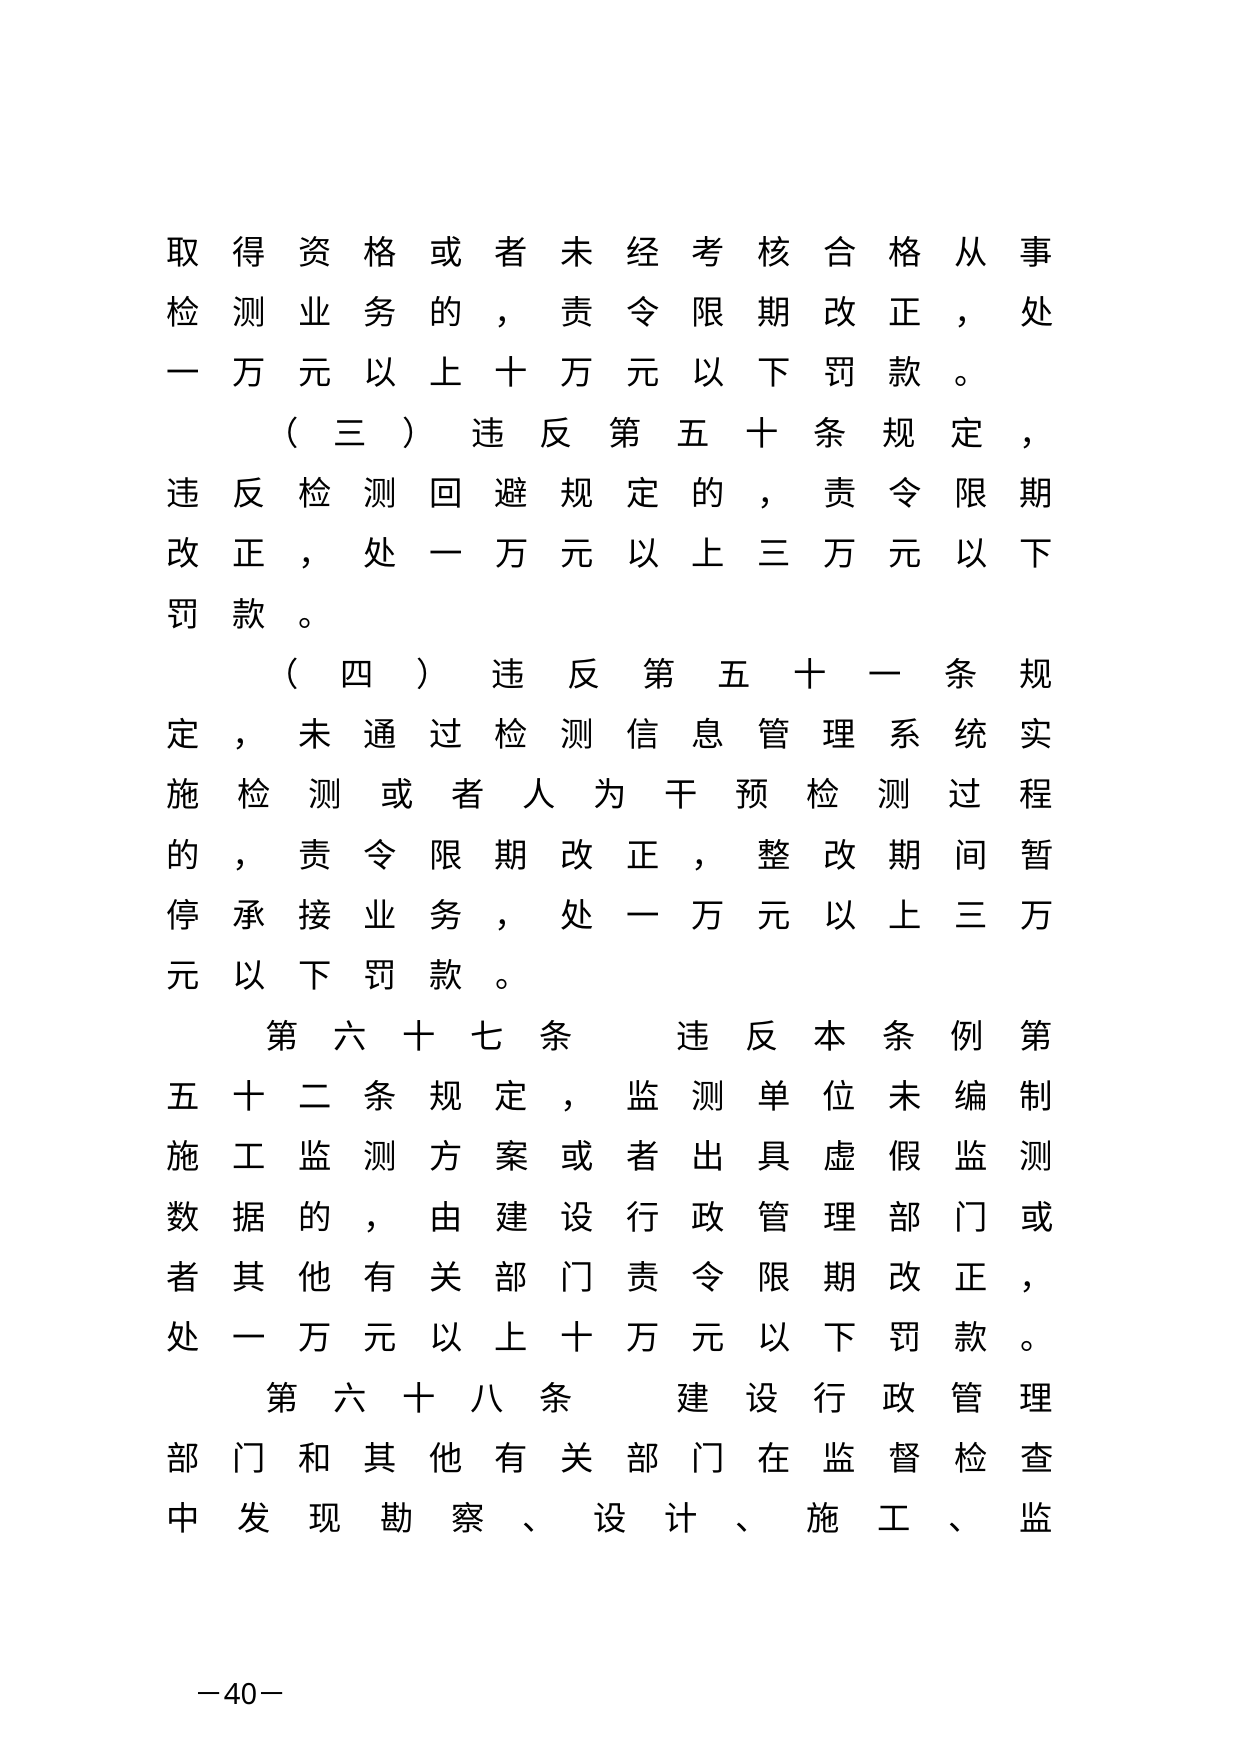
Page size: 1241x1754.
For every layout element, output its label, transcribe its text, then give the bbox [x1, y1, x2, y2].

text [167, 219, 1085, 400]
text （三）违反第五十条规定，违反检测回避规定的，责令限期改正，处一万元以上三万元以下罚款。 [167, 400, 1085, 642]
text （四）违反第五十一条规定，未通过检测信息管理系统实施检测或者人为干预检测过程的，责令限期改正，整改期间暂停承接业务，处一万元以上三万元以下罚款。 [167, 642, 1085, 1003]
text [167, 1365, 1085, 1546]
text 第六十七条 违反本条例第五十二条规定，监测单位未编制施工监测方案或者出具虚假监测数据的，由建设行政管理部门或者其他有关部门责令限期改正，处一万元以上十万元以下罚款。 [167, 1003, 1085, 1365]
